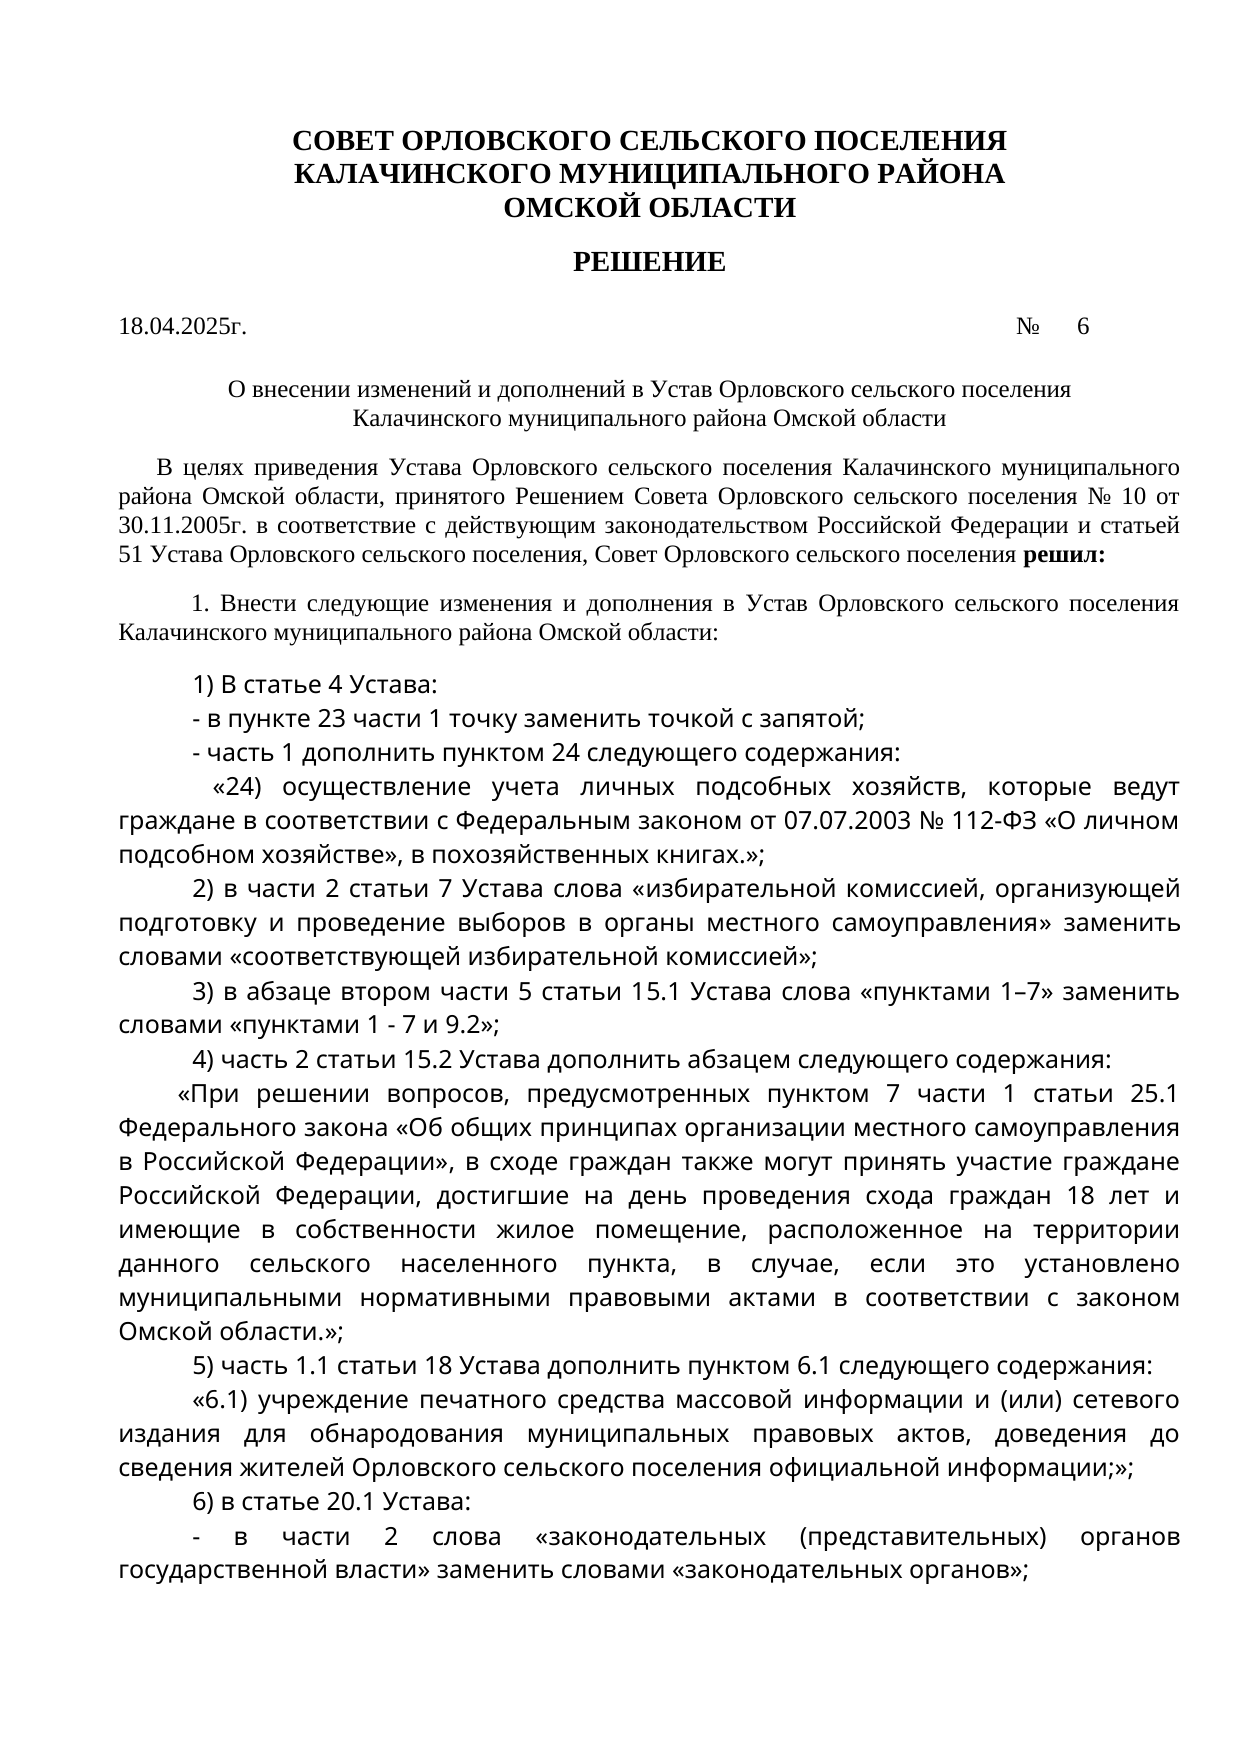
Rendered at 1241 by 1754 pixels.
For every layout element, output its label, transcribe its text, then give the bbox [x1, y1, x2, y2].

text СОВЕТ ОРЛОВСКОГО СЕЛЬСКОГО ПОСЕЛЕНИЯ КАЛАЧИНСКОГО МУНИЦИПАЛЬНОГО РАЙОНА ОМСКОЙ ОБЛАСТИ [118, 123, 1181, 223]
text «6.1) учреждение печатного средства массовой информации и (или) сетевого издания для обнародования муниципальных правовых актов, доведения до сведения жителей Орловского сельского поселения официальной информации;»; [118, 1382, 1181, 1484]
text «При решении вопросов, предусмотренных пунктом 7 части 1 статьи 25.1 Федерального закона «Об общих принципах организации местного самоуправления в Российской Федерации», в сходе граждан также могут принять участие граждане Российской Федерации, достигшие на день проведения схода граждан 18 лет и имеющие в собственности жилое помещение, расположенное на территории данного сельского населенного пункта, в случае, если это установлено муниципальными нормативными правовыми актами в соответствии с законом Омской области.»; [118, 1075, 1181, 1348]
text В целях приведения Устава Орловского сельского поселения Калачинского муниципального района Омской области, принятого Решением Совета Орловского сельского поселения № 10 от 30.11.2005г. в соответствие с действующим законодательством Российской Федерации и статьей 51 Устава Орловского сельского поселения, Совет Орловского сельского поселения решил: [118, 452, 1181, 567]
text 1. Внести следующие изменения и дополнения в Устав Орловского сельского поселения Калачинского муниципального района Омской области: [118, 588, 1181, 646]
title 18.04.2025г. № 6 [118, 311, 1181, 340]
text - часть 1 дополнить пунктом 24 следующего содержания: [118, 735, 1181, 769]
text 3) в абзаце втором части 5 статьи 15.1 Устава слова «пунктами 1–7» заменить словами «пунктами 1 - 7 и 9.2»; [118, 973, 1181, 1041]
text - в части 2 слова «законодательных (представительных) органов государственной власти» заменить словами «законодательных органов»; [118, 1518, 1181, 1586]
text 5) часть 1.1 статьи 18 Устава дополнить пунктом 6.1 следующего содержания: [118, 1348, 1181, 1382]
text 4) часть 2 статьи 15.2 Устава дополнить абзацем следующего содержания: [118, 1041, 1181, 1075]
title РЕШЕНИЕ [118, 244, 1181, 278]
text О внесении изменений и дополнений в Устав Орловского сельского поселения Калачинского муниципального района Омской области [118, 374, 1181, 432]
text 2) в части 2 статьи 7 Устава слова «избирательной комиссией, организующей подготовку и проведение выборов в органы местного самоуправления» заменить словами «соответствующей избирательной комиссией»; [118, 871, 1181, 973]
text - в пункте 23 части 1 точку заменить точкой с запятой; [118, 701, 1181, 735]
text «24) осуществление учета личных подсобных хозяйств, которые ведут граждане в соответствии с Федеральным законом от 07.07.2003 № 112-ФЗ «О личном подсобном хозяйстве», в похозяйственных книгах.»; [118, 769, 1181, 871]
text 6) в статье 20.1 Устава: [118, 1484, 1181, 1518]
text 1) В статье 4 Устава: [118, 667, 1181, 701]
